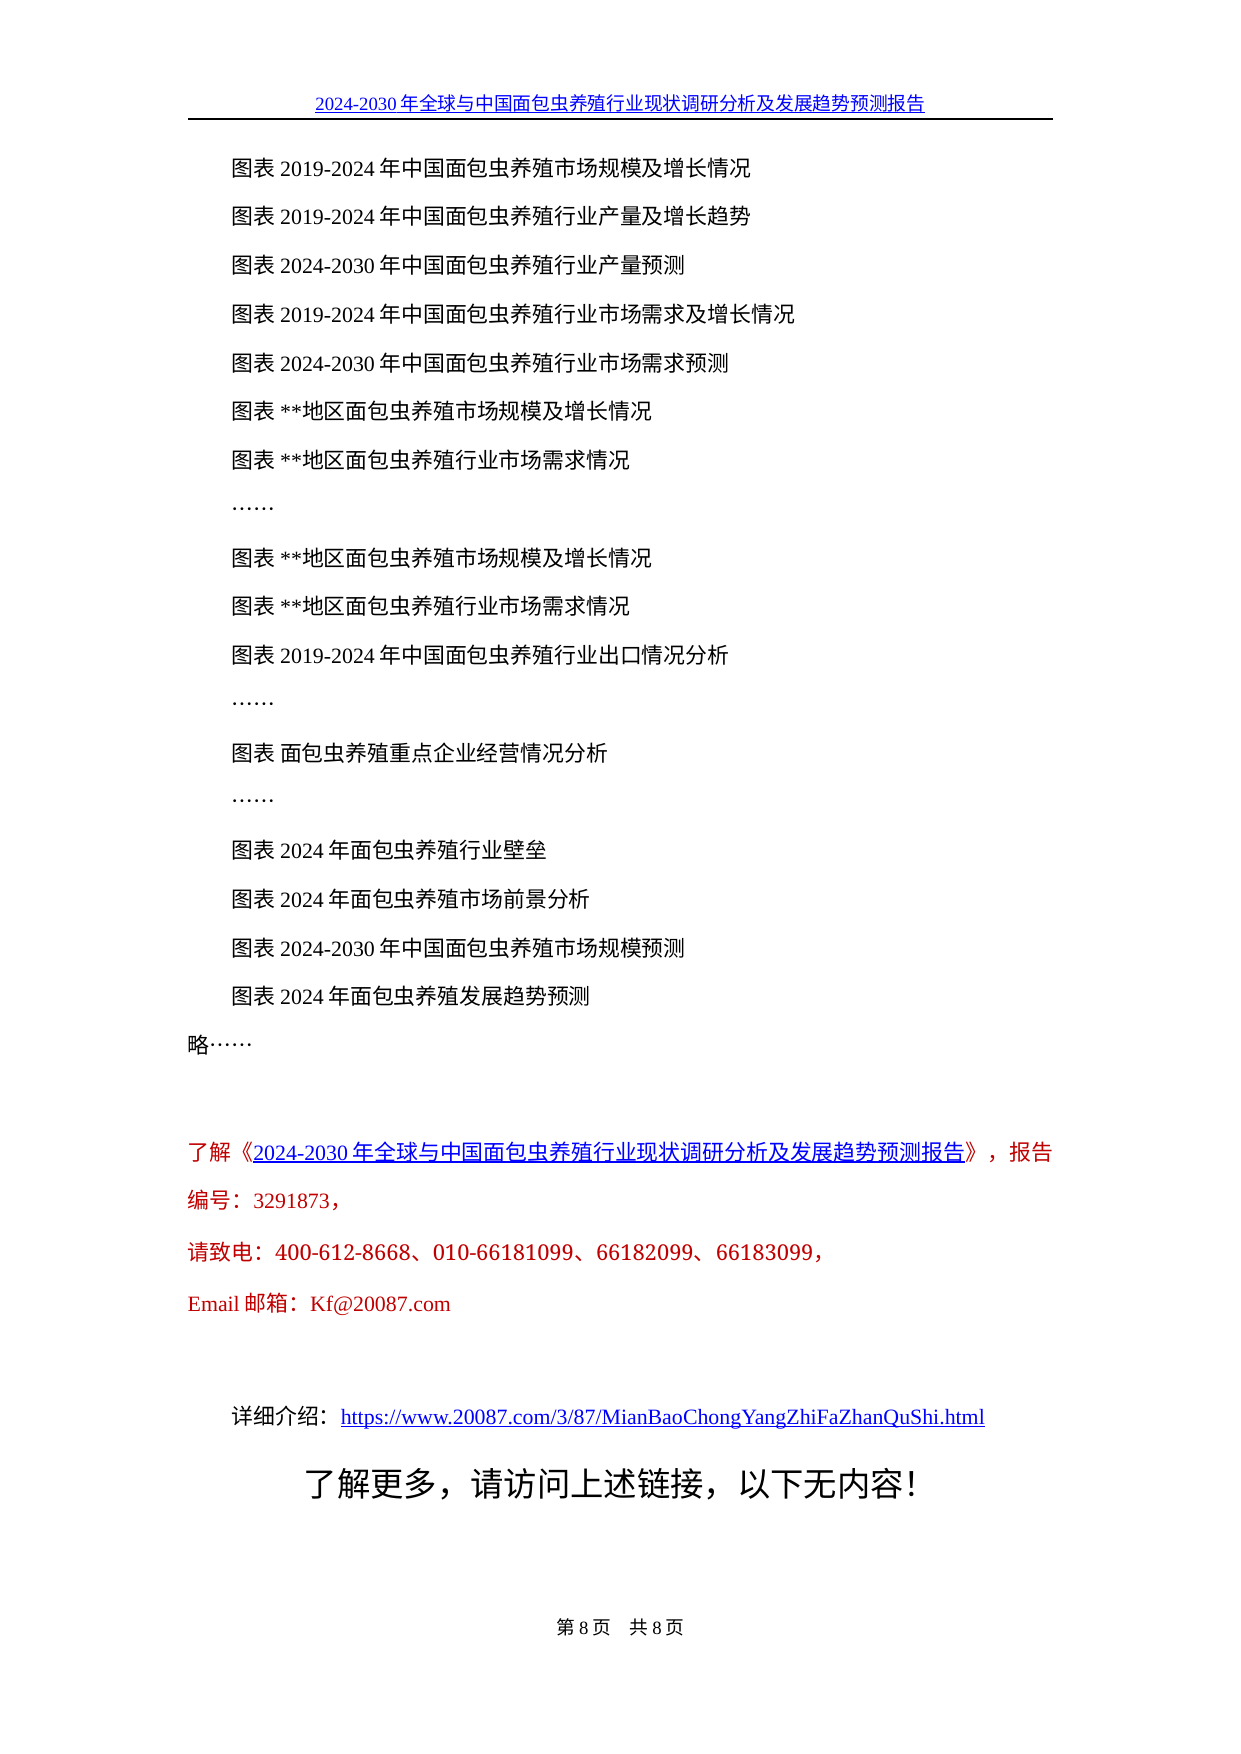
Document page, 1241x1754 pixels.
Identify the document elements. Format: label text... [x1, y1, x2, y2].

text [187, 150, 1053, 1060]
text Email邮箱：Kf@20087.com [187, 1286, 1053, 1318]
text 详细介绍：https://www.20087.com/3/87/MianBaoChongYangZhiFaZhanQuShi.html [187, 1399, 1053, 1431]
title 了解更多，请访问上述链接，以下无内容！ [187, 1449, 1053, 1514]
text 了解《2024-2030年全球与中国面包虫养殖行业现状调研分析及发展趋势预测报告》，报告编号：3291873， [187, 1134, 1053, 1215]
text 请致电：400-612-8668、010-66181099、66182099、66183099， [187, 1234, 1053, 1267]
